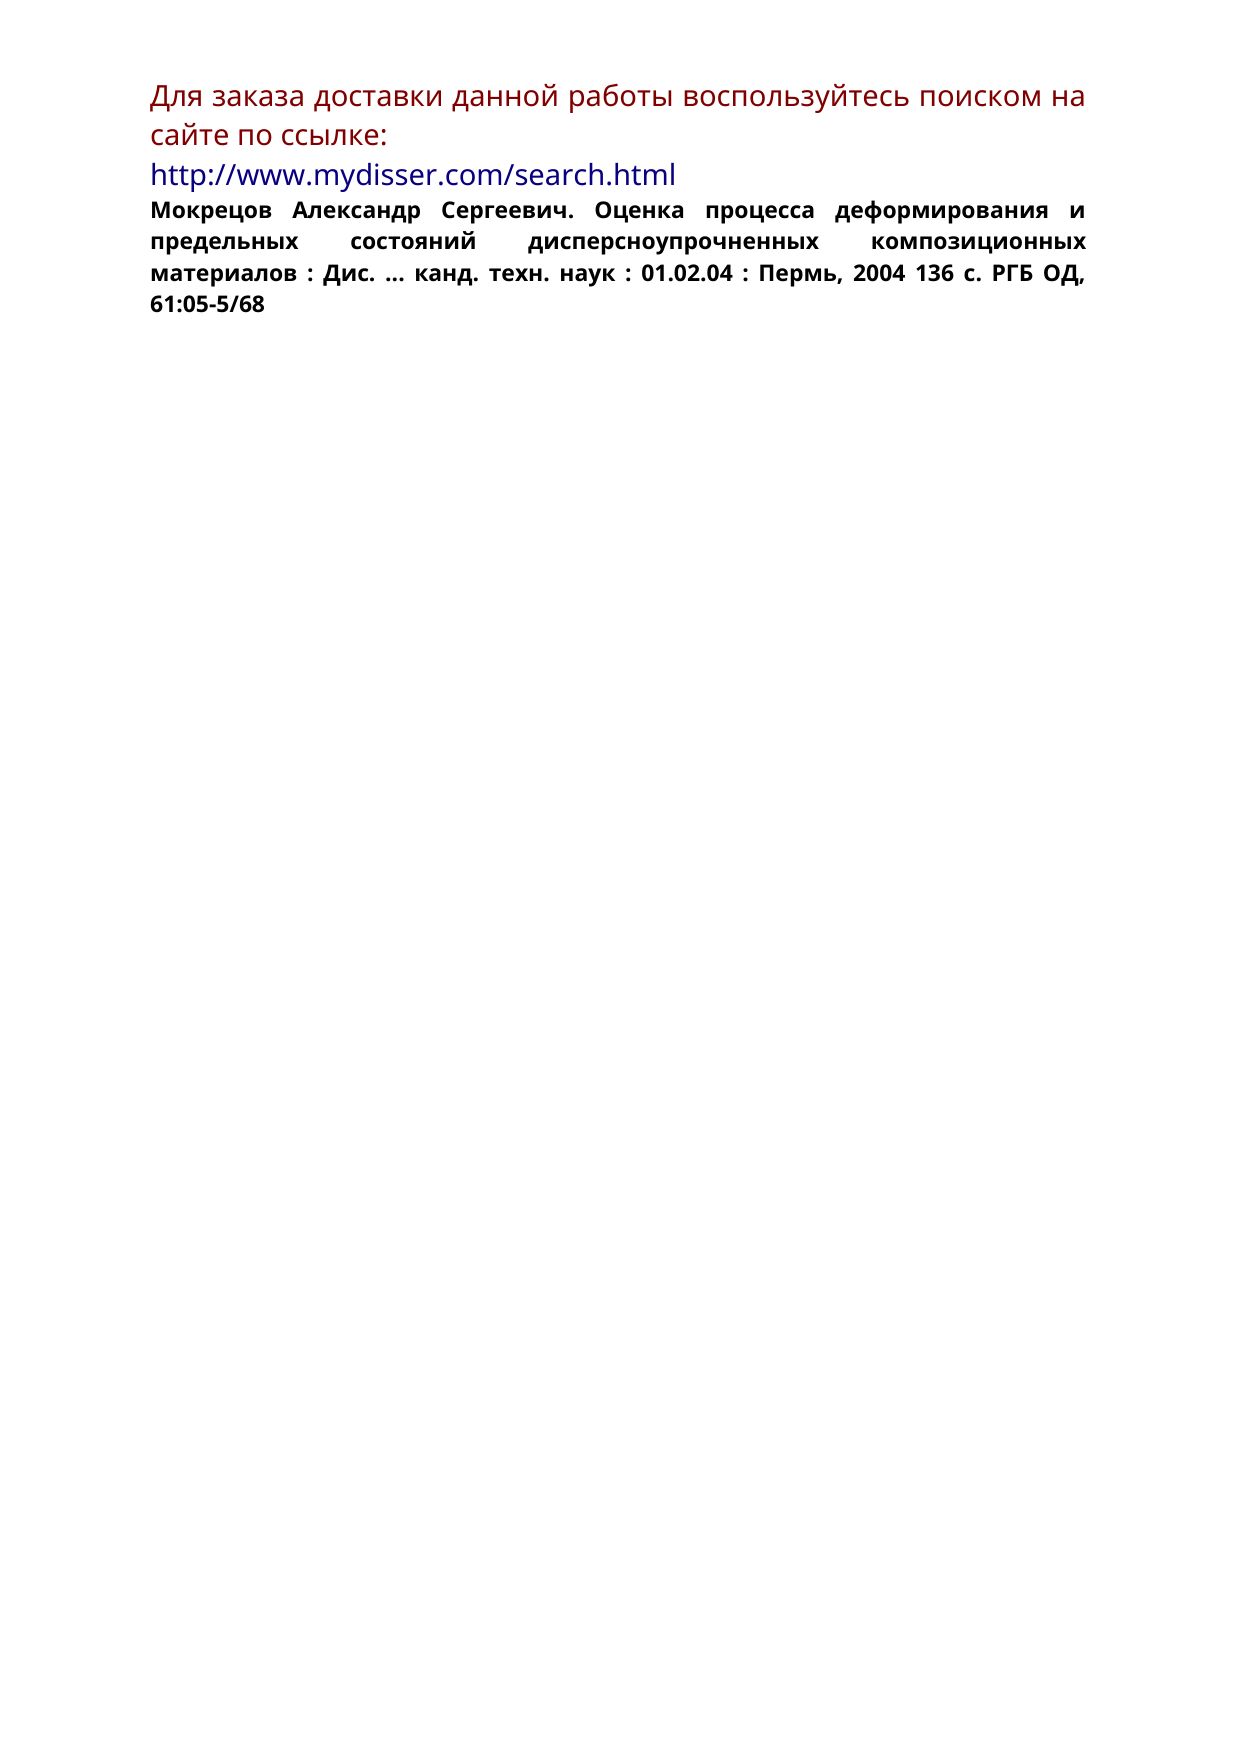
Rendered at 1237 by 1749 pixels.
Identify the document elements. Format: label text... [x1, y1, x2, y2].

text Мокрецов Александр Сергеевич. Оценка процесса деформирования и предельных состояний дисперсноупрочненных композиционных материалов : Дис. ... канд. техн. наук : 01.02.04 : Пермь, 2004 136 c. РГБ ОД, 61:05-5/68 [150, 194, 1086, 319]
